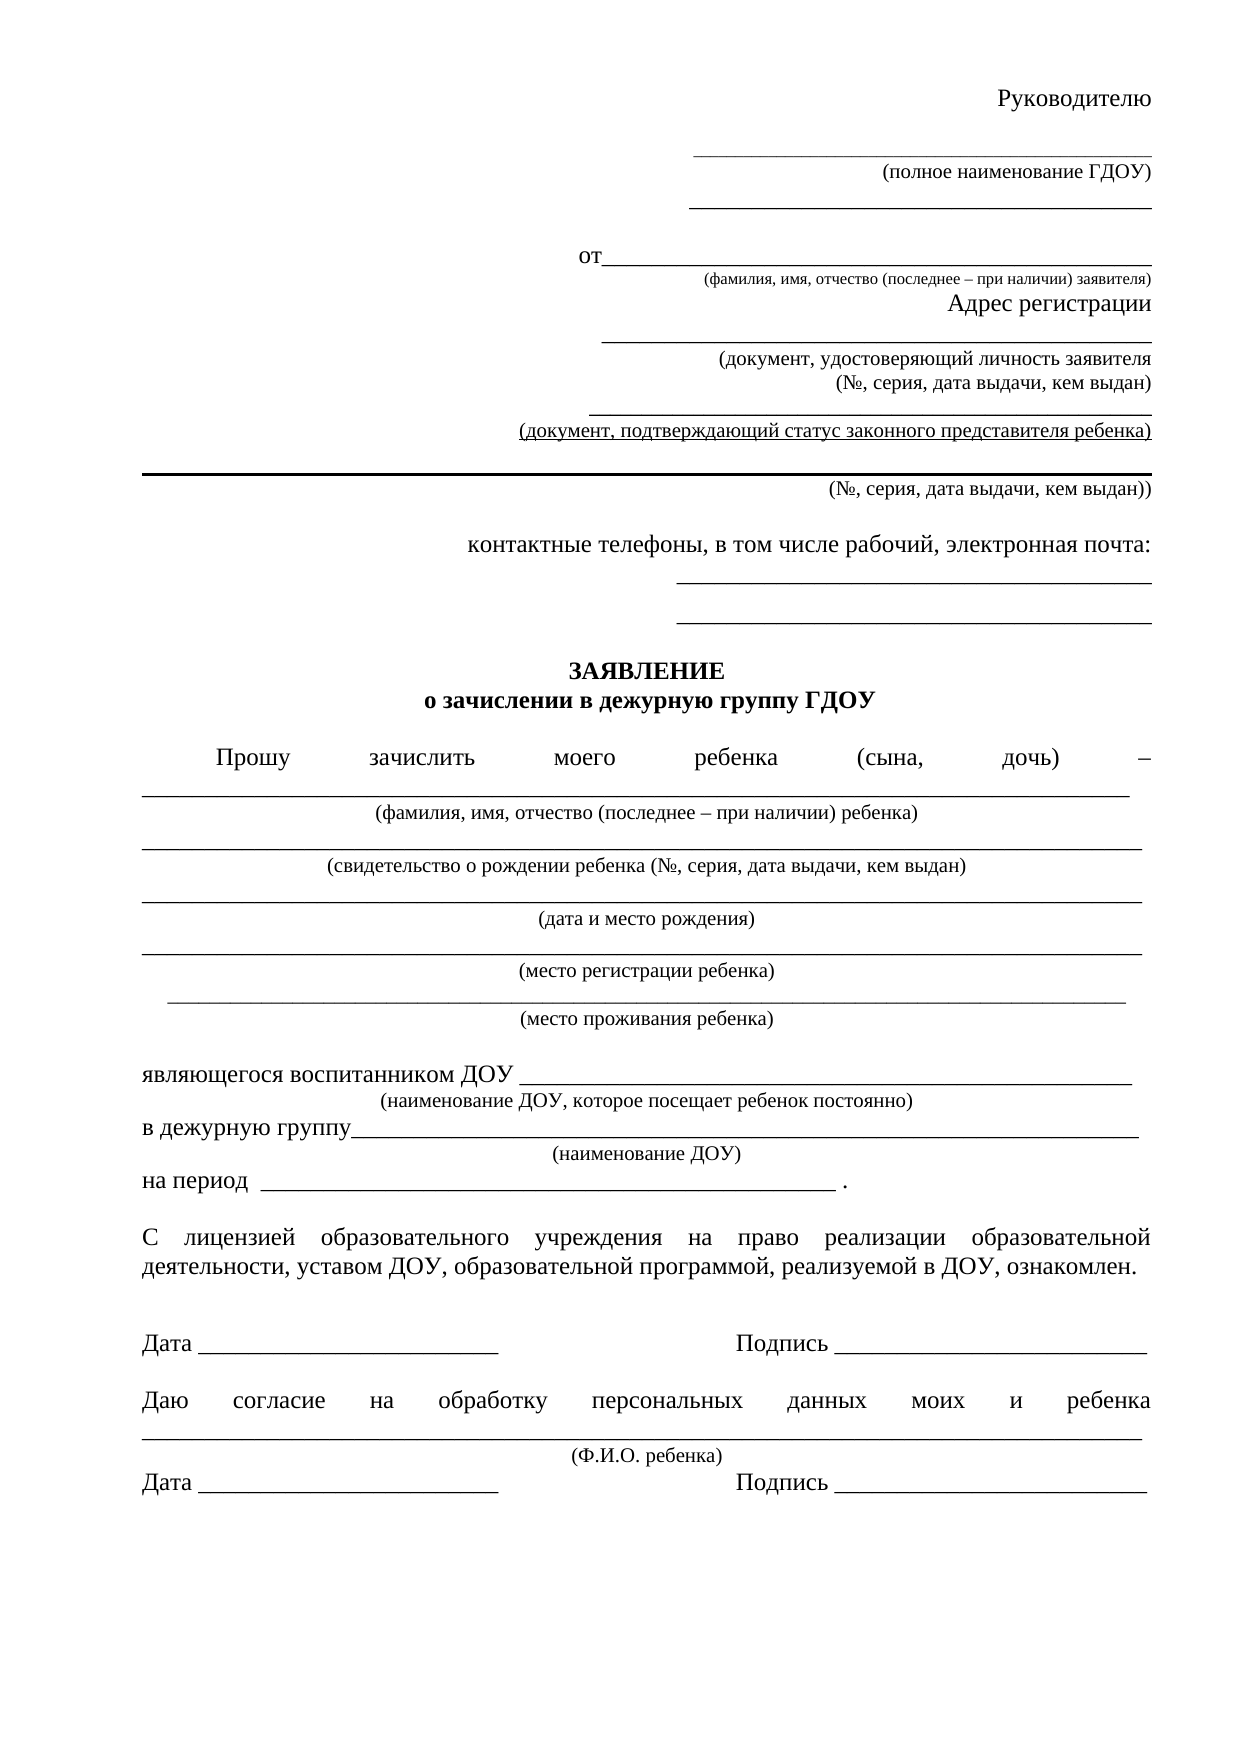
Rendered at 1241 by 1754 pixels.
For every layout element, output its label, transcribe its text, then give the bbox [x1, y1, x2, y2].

text Даю согласие на обработку персональных данных моих и ребенка ________________________________________________________________________________ [142, 1385, 1152, 1443]
text (свидетельство о рождении ребенка (№, серия, дата выдачи, кем выдан) [142, 853, 1152, 877]
text _______________________________________________________ [142, 139, 1152, 159]
text (наименование ДОУ) [142, 1141, 1152, 1165]
text Адрес регистрации [142, 288, 1152, 317]
text (место регистрации ребенка) [142, 958, 1152, 982]
text (№, серия, дата выдачи, кем выдан)) [142, 476, 1152, 500]
text (дата и место рождения) [142, 905, 1152, 929]
text ЗАЯВЛЕНИЕ [142, 656, 1152, 685]
text ____________________________________________ [142, 317, 1152, 346]
text (№, серия, дата выдачи, кем выдан) [142, 370, 1152, 394]
text (документ, подтверждающий статус законного представителя ребенка) [142, 418, 1152, 473]
text ____________________________________________________________________________________________ [142, 982, 1152, 1006]
text в дежурную группу_______________________________________________________________ [142, 1112, 1152, 1141]
text (место проживания ребенка) [142, 1006, 1152, 1030]
text ________________________________________________________________________________ [142, 824, 1152, 853]
text (фамилия, имя, отчество (последнее – при наличии) ребенка) [142, 800, 1152, 824]
text С лицензией образовательного учреждения на право реализации образовательной деятельности, уставом ДОУ, образовательной программой, реализуемой в ДОУ, ознакомлен. [142, 1222, 1152, 1280]
text о зачислении в дежурную группу ГДОУ [142, 685, 1152, 713]
text контактные телефоны, в том числе рабочий, электронная почта: [142, 529, 1152, 558]
text ______________________________________ [142, 558, 1152, 587]
text Дата ________________________ Подпись _________________________ [142, 1328, 1152, 1357]
text Прошу зачислить моего ребенка (сына, дочь) – _______________________________________________________________________________ [142, 742, 1152, 800]
text ______________________________________ [142, 598, 1152, 627]
text на период ______________________________________________ . [142, 1165, 1152, 1193]
text являющегося воспитанником ДОУ _________________________________________________ [142, 1059, 1152, 1088]
text Руководителю [142, 83, 1152, 111]
text (полное наименование ГДОУ) [142, 159, 1152, 183]
text ________________________________________________________________________________ [142, 877, 1152, 905]
text _____________________________________ [142, 183, 1152, 211]
text ________________________________________________________________________________ [142, 929, 1152, 958]
text (наименование ДОУ, которое посещает ребенок постоянно) [142, 1088, 1152, 1112]
text (документ, удостоверяющий личность заявителя [142, 346, 1152, 370]
text ______________________________________________________ [142, 394, 1152, 418]
text от____________________________________________ [142, 240, 1152, 269]
text (Ф.И.О. ребенка) [142, 1443, 1152, 1467]
text (фамилия, имя, отчество (последнее – при наличии) заявителя) [142, 269, 1152, 288]
text Дата ________________________ Подпись _________________________ [142, 1467, 1152, 1496]
